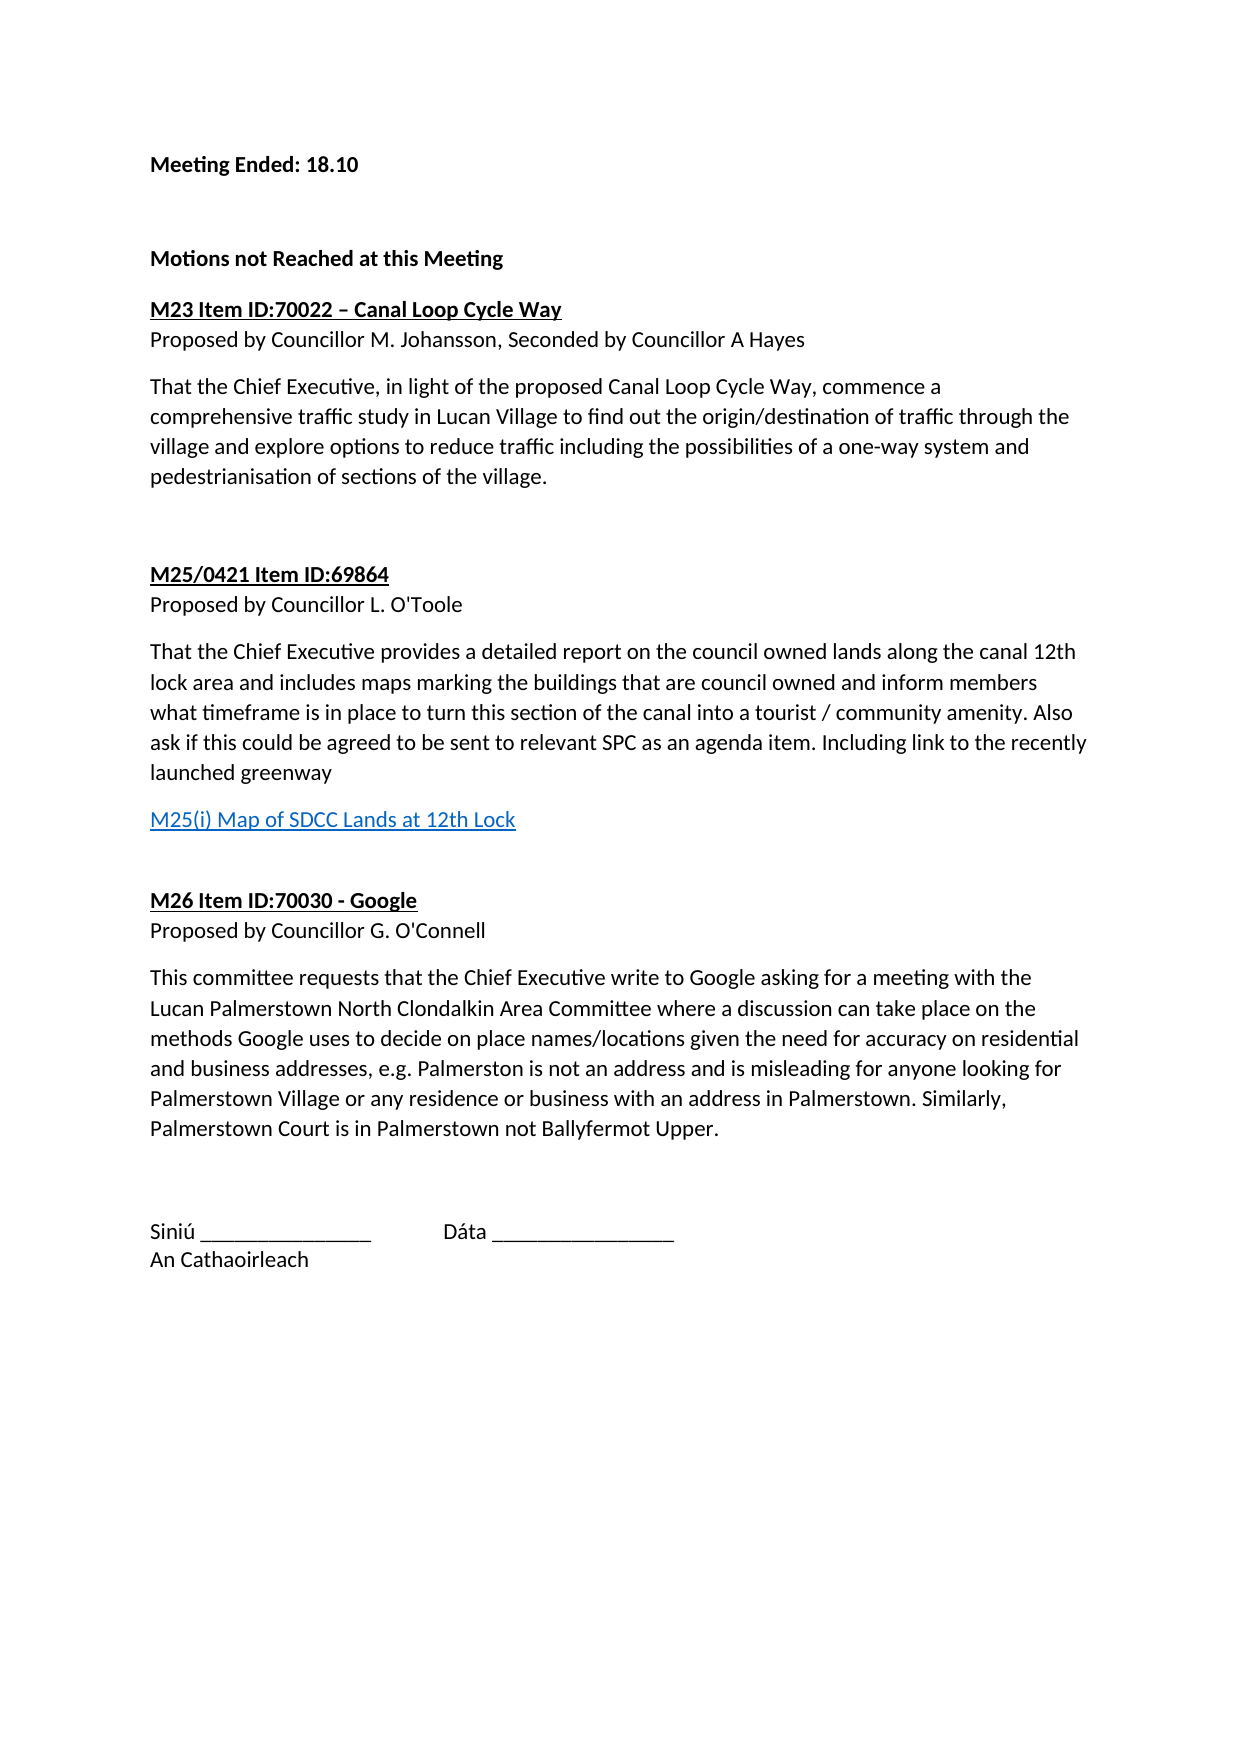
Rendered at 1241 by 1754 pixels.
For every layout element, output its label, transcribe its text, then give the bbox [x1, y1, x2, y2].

subtitle M26 Item ID:70030 - Google [150, 886, 1090, 914]
subtitle M23 Item ID:70022 – Canal Loop Cycle Way [150, 295, 1090, 323]
text Proposed by Councillor L. O'Toole [150, 591, 1090, 619]
text This committee requests that the Chief Executive write to Google asking for a meeting with the Lucan Palmerstown North Clondalkin Area Committee where a discussion can take place on the methods Google uses to decide on place names/locations given the need for accuracy on residential and business addresses, e.g. Palmerston is not an address and is misleading for anyone looking for Palmerstown Village or any residence or business with an address in Palmerstown. Similarly, Palmerstown Court is in Palmerstown not Ballyfermot Upper. [150, 963, 1090, 1143]
text Siniú _______________ Dáta ________________ [150, 1217, 1090, 1246]
text That the Chief Executive provides a detailed report on the council owned lands along the canal 12th lock area and includes maps marking the buildings that are council owned and inform members what timeframe is in place to turn this section of the canal into a tourist / community amenity. Also ask if this could be agreed to be sent to relevant SPC as an agenda item. Including link to the recently launched greenway [150, 637, 1090, 786]
text An Cathaoirleach [150, 1246, 1090, 1273]
text M25(i) Map of SDCC Lands at 12th Lock [150, 805, 1090, 863]
text Proposed by Councillor G. O'Connell [150, 917, 1090, 945]
text Proposed by Councillor M. Johansson, Seconded by Councillor A Hayes [150, 325, 1090, 353]
subtitle M25/0421 Item ID:69864 [150, 560, 1090, 588]
text Meeting Ended: 18.10 [150, 150, 1090, 178]
text That the Chief Executive, in light of the proposed Canal Loop Cycle Way, commence a comprehensive traffic study in Lucan Village to find out the origin/destination of traffic through the village and explore options to reduce traffic including the possibilities of a one-way system and pedestrianisation of sections of the village. [150, 372, 1090, 491]
text Motions not Reached at this Meeting [150, 244, 1090, 272]
